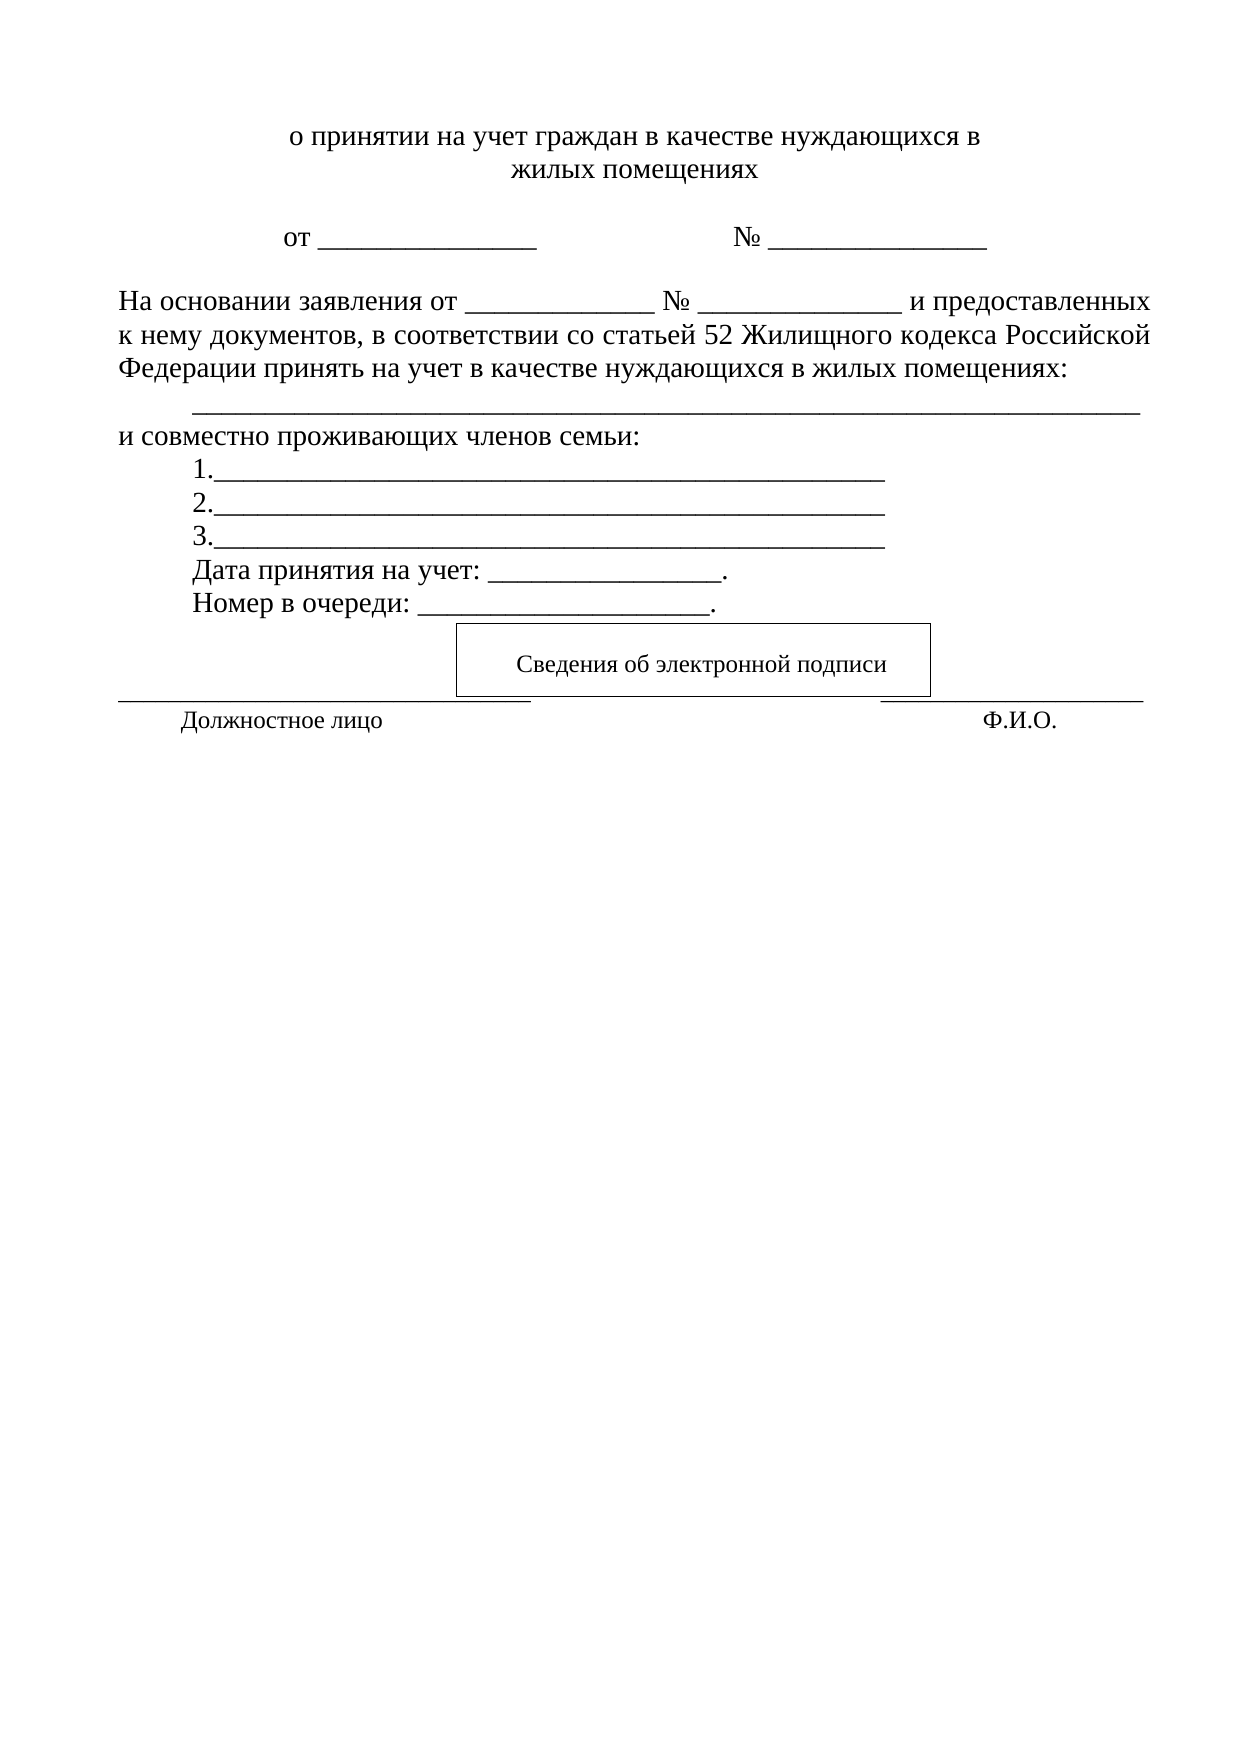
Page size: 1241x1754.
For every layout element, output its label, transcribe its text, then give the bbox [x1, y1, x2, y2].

text жилых помещениях [118, 152, 1152, 185]
text 1.______________________________________________ [118, 451, 1152, 485]
text 3.______________________________________________ [118, 518, 1152, 552]
text _________________________________________________________________ и совместно проживающих членов семьи: [118, 384, 1152, 451]
text Должностное лицо Ф.И.О. [118, 705, 1152, 734]
text _________________________________ _____________________ [118, 676, 1152, 705]
text Номер в очереди: ____________________. [118, 585, 1152, 619]
text Дата принятия на учет: ________________. [118, 552, 1152, 585]
text о принятии на учет граждан в качестве нуждающихся в [118, 118, 1152, 152]
text от _______________ № _______________ [118, 219, 1152, 252]
text 2.______________________________________________ [118, 485, 1152, 518]
text На основании заявления от _____________ № ______________ и предоставленных к нему документов, в соответствии со статьей 52 Жилищного кодекса Российской Федерации принять на учет в качестве нуждающихся в жилых помещениях: [118, 252, 1152, 384]
